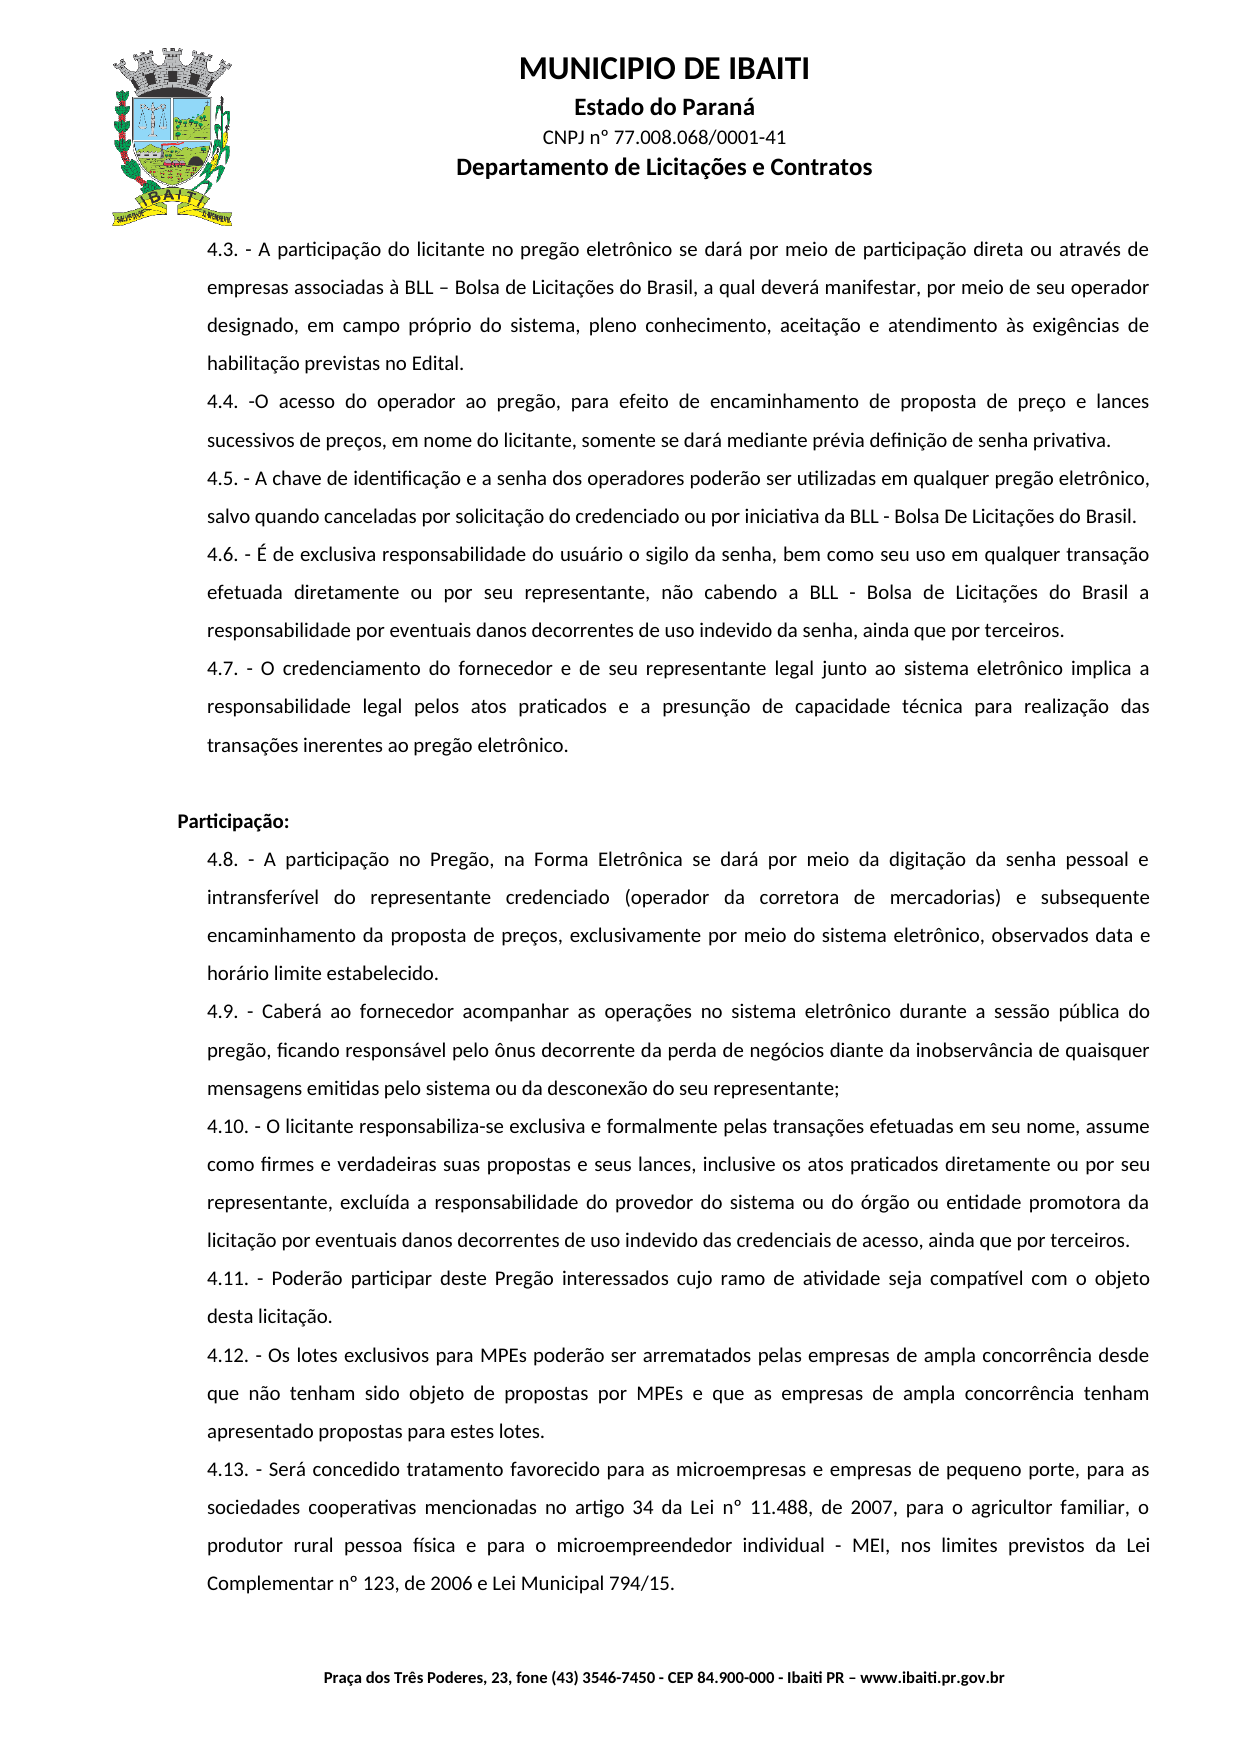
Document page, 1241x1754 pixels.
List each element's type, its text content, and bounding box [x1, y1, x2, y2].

text 4.3. - A participação do licitante no pregão eletrônico se dará por meio de participação direta ou através de empresas associadas à BLL – Bolsa de Licitações do Brasil, a qual deverá manifestar, por meio de seu operador designado, em campo próprio do sistema, pleno conhecimento, aceitação e atendimento às exigências de habilitação previstas no Edital. [207, 236, 1152, 376]
text 4.5. - A chave de identificação e a senha dos operadores poderão ser utilizadas em qualquer pregão eletrônico, salvo quando canceladas por solicitação do credenciado ou por iniciativa da BLL - Bolsa De Licitações do Brasil. [207, 465, 1152, 528]
picture [102, 48, 244, 226]
text 4.11. - Poderão participar deste Pregão interessados cujo ramo de atividade seja compatível com o objeto desta licitação. [207, 1266, 1152, 1329]
text 4.4. -O acesso do operador ao pregão, para efeito de encaminhamento de proposta de preço e lances sucessivos de preços, em nome do licitante, somente se dará mediante prévia definição de senha privativa. [207, 389, 1152, 452]
text 4.10. - O licitante responsabiliza-se exclusiva e formalmente pelas transações efetuadas em seu nome, assume como firmes e verdadeiras suas propostas e seus lances, inclusive os atos praticados diretamente ou por seu representante, excluída a responsabilidade do provedor do sistema ou do órgão ou entidade promotora da licitação por eventuais danos decorrentes de uso indevido das credenciais de acesso, ainda que por terceiros. [207, 1113, 1152, 1253]
text 4.7. - O credenciamento do fornecedor e de seu representante legal junto ao sistema eletrônico implica a responsabilidade legal pelos atos praticados e a presunção de capacidade técnica para realização das transações inerentes ao pregão eletrônico. [207, 656, 1152, 757]
text 4.13. - Será concedido tratamento favorecido para as microempresas e empresas de pequeno porte, para as sociedades cooperativas mencionadas no artigo 34 da Lei nº 11.488, de 2007, para o agricultor familiar, o produtor rural pessoa física e para o microempreendedor individual - MEI, nos limites previstos da Lei Complementar nº 123, de 2006 e Lei Municipal 794/15. [207, 1456, 1152, 1596]
text Participação: [177, 808, 1152, 833]
text 4.8. - A participação no Pregão, na Forma Eletrônica se dará por meio da digitação da senha pessoal e intransferível do representante credenciado (operador da corretora de mercadorias) e subsequente encaminhamento da proposta de preços, exclusivamente por meio do sistema eletrônico, observados data e horário limite estabelecido. [207, 846, 1152, 986]
text 4.12. - Os lotes exclusivos para MPEs poderão ser arrematados pelas empresas de ampla concorrência desde que não tenham sido objeto de propostas por MPEs e que as empresas de ampla concorrência tenham apresentado propostas para estes lotes. [207, 1342, 1152, 1443]
text 4.9. - Caberá ao fornecedor acompanhar as operações no sistema eletrônico durante a sessão pública do pregão, ficando responsável pelo ônus decorrente da perda de negócios diante da inobservância de quaisquer mensagens emitidas pelo sistema ou da desconexão do seu representante; [207, 999, 1152, 1100]
text 4.6. - É de exclusiva responsabilidade do usuário o sigilo da senha, bem como seu uso em qualquer transação efetuada diretamente ou por seu representante, não cabendo a BLL - Bolsa de Licitações do Brasil a responsabilidade por eventuais danos decorrentes de uso indevido da senha, ainda que por terceiros. [207, 541, 1152, 643]
